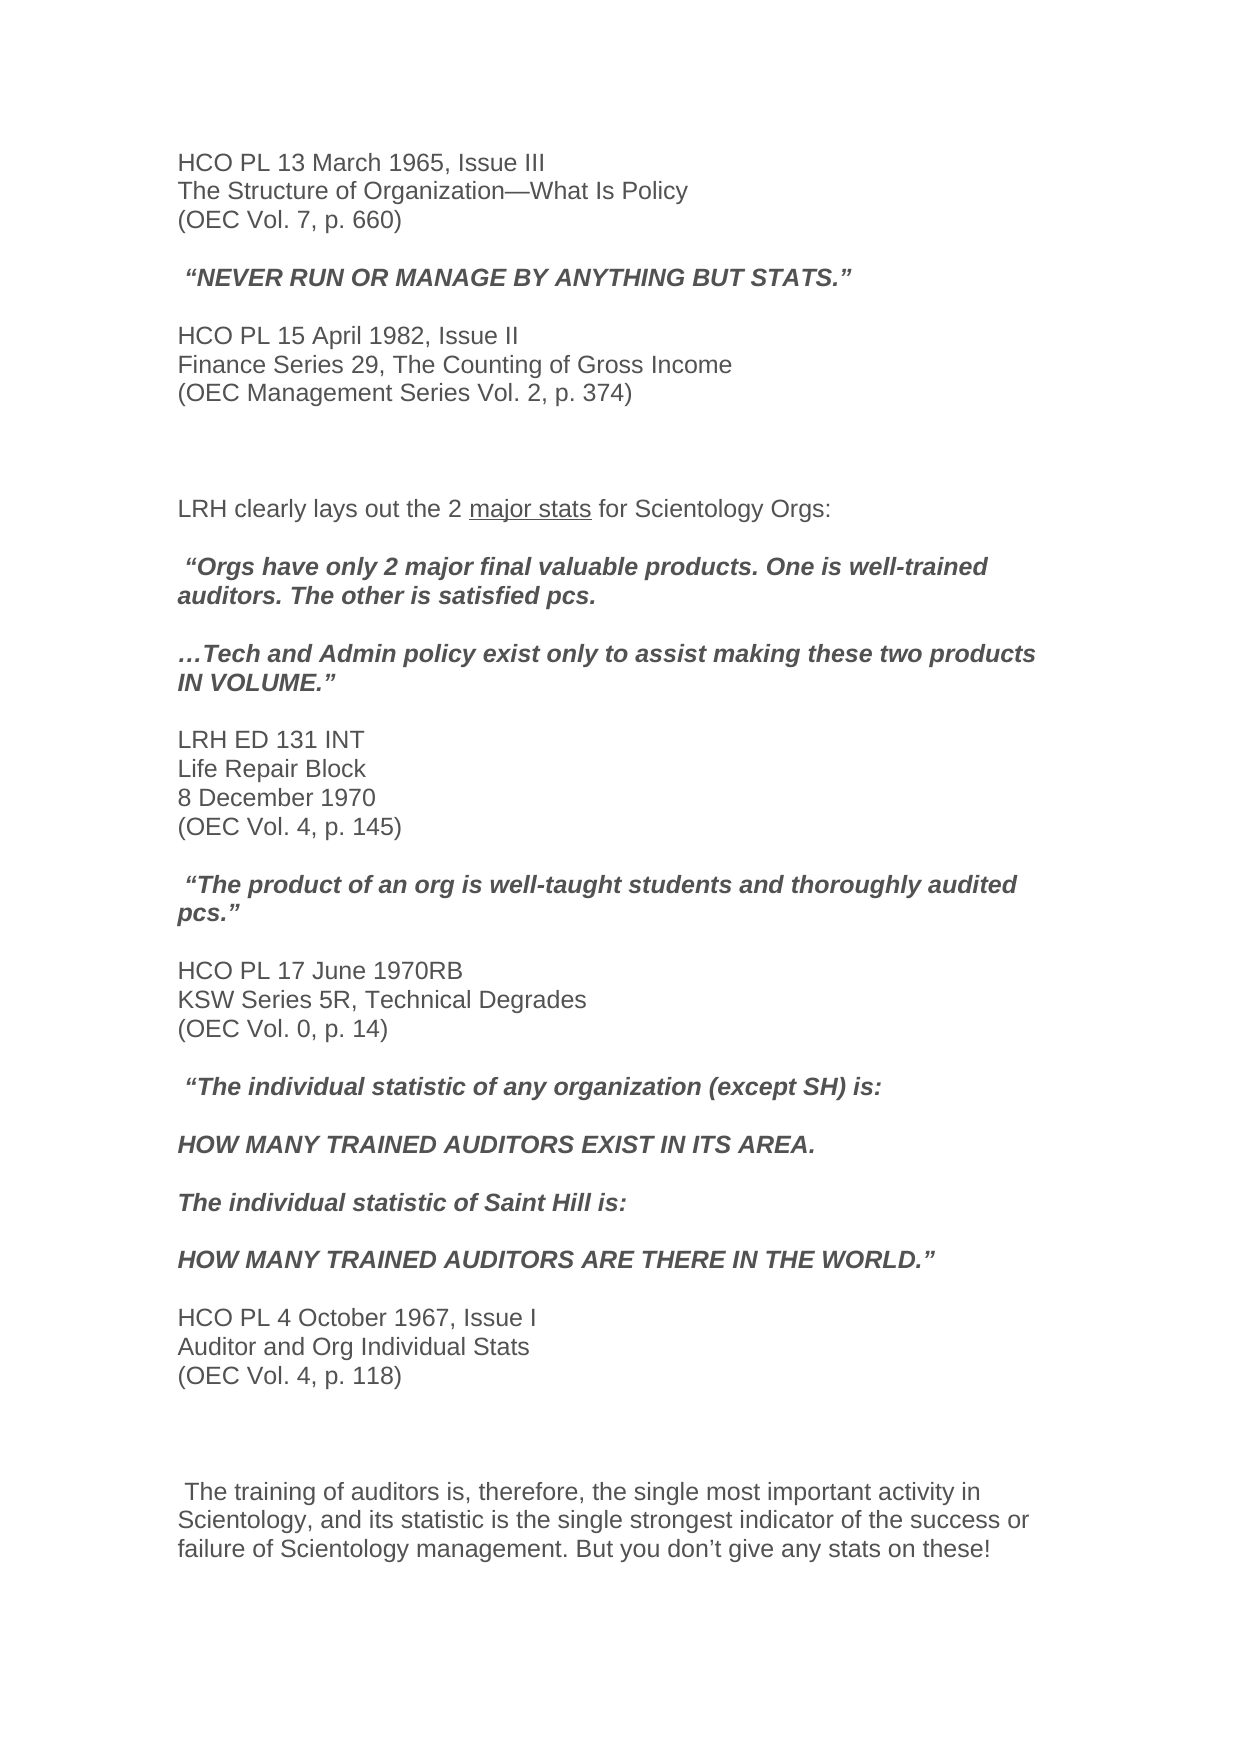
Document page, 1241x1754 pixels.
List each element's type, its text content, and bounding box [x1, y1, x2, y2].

text HCO PL 4 October 1967, Issue I Auditor and Org Individual Stats (OEC Vol. 4, p. 118) [177, 1303, 1063, 1390]
text HCO PL 17 June 1970RB KSW Series 5R, Technical Degrades (OEC Vol. 0, p. 14) [177, 956, 1063, 1043]
text The training of auditors is, therefore, the single most important activity in Scientology, and its statistic is the single strongest indicator of the success or failure of Scientology management. But you don’t give any stats on these! [177, 1477, 1063, 1563]
text HCO PL 15 April 1982, Issue II Finance Series 29, The Counting of Gross Income (OEC Management Series Vol. 2, p. 374) [177, 321, 1063, 407]
text LRH clearly lays out the 2 major stats for Scientology Orgs: [177, 494, 1063, 523]
text HOW MANY TRAINED AUDITORS EXIST IN ITS AREA. [177, 1130, 1063, 1158]
text “Orgs have only 2 major final valuable products. One is well-trained auditors. The other is satisfied pcs. [177, 552, 1063, 610]
text HCO PL 13 March 1965, Issue III The Structure of Organization—What Is Policy (OEC Vol. 7, p. 660) [177, 148, 1063, 234]
text “The product of an org is well-taught students and thoroughly audited pcs.” [177, 870, 1063, 927]
text LRH ED 131 INT Life Repair Block 8 December 1970 (OEC Vol. 4, p. 145) [177, 726, 1063, 841]
text HOW MANY TRAINED AUDITORS ARE THERE IN THE WORLD.” [177, 1246, 1063, 1274]
text “The individual statistic of any organization (except SH) is: [177, 1072, 1063, 1101]
text “NEVER RUN OR MANAGE BY ANYTHING BUT STATS.” [177, 263, 1063, 292]
text …Tech and Admin policy exist only to assist making these two products IN VOLUME.” [177, 639, 1063, 696]
text The individual statistic of Saint Hill is: [177, 1188, 1063, 1216]
